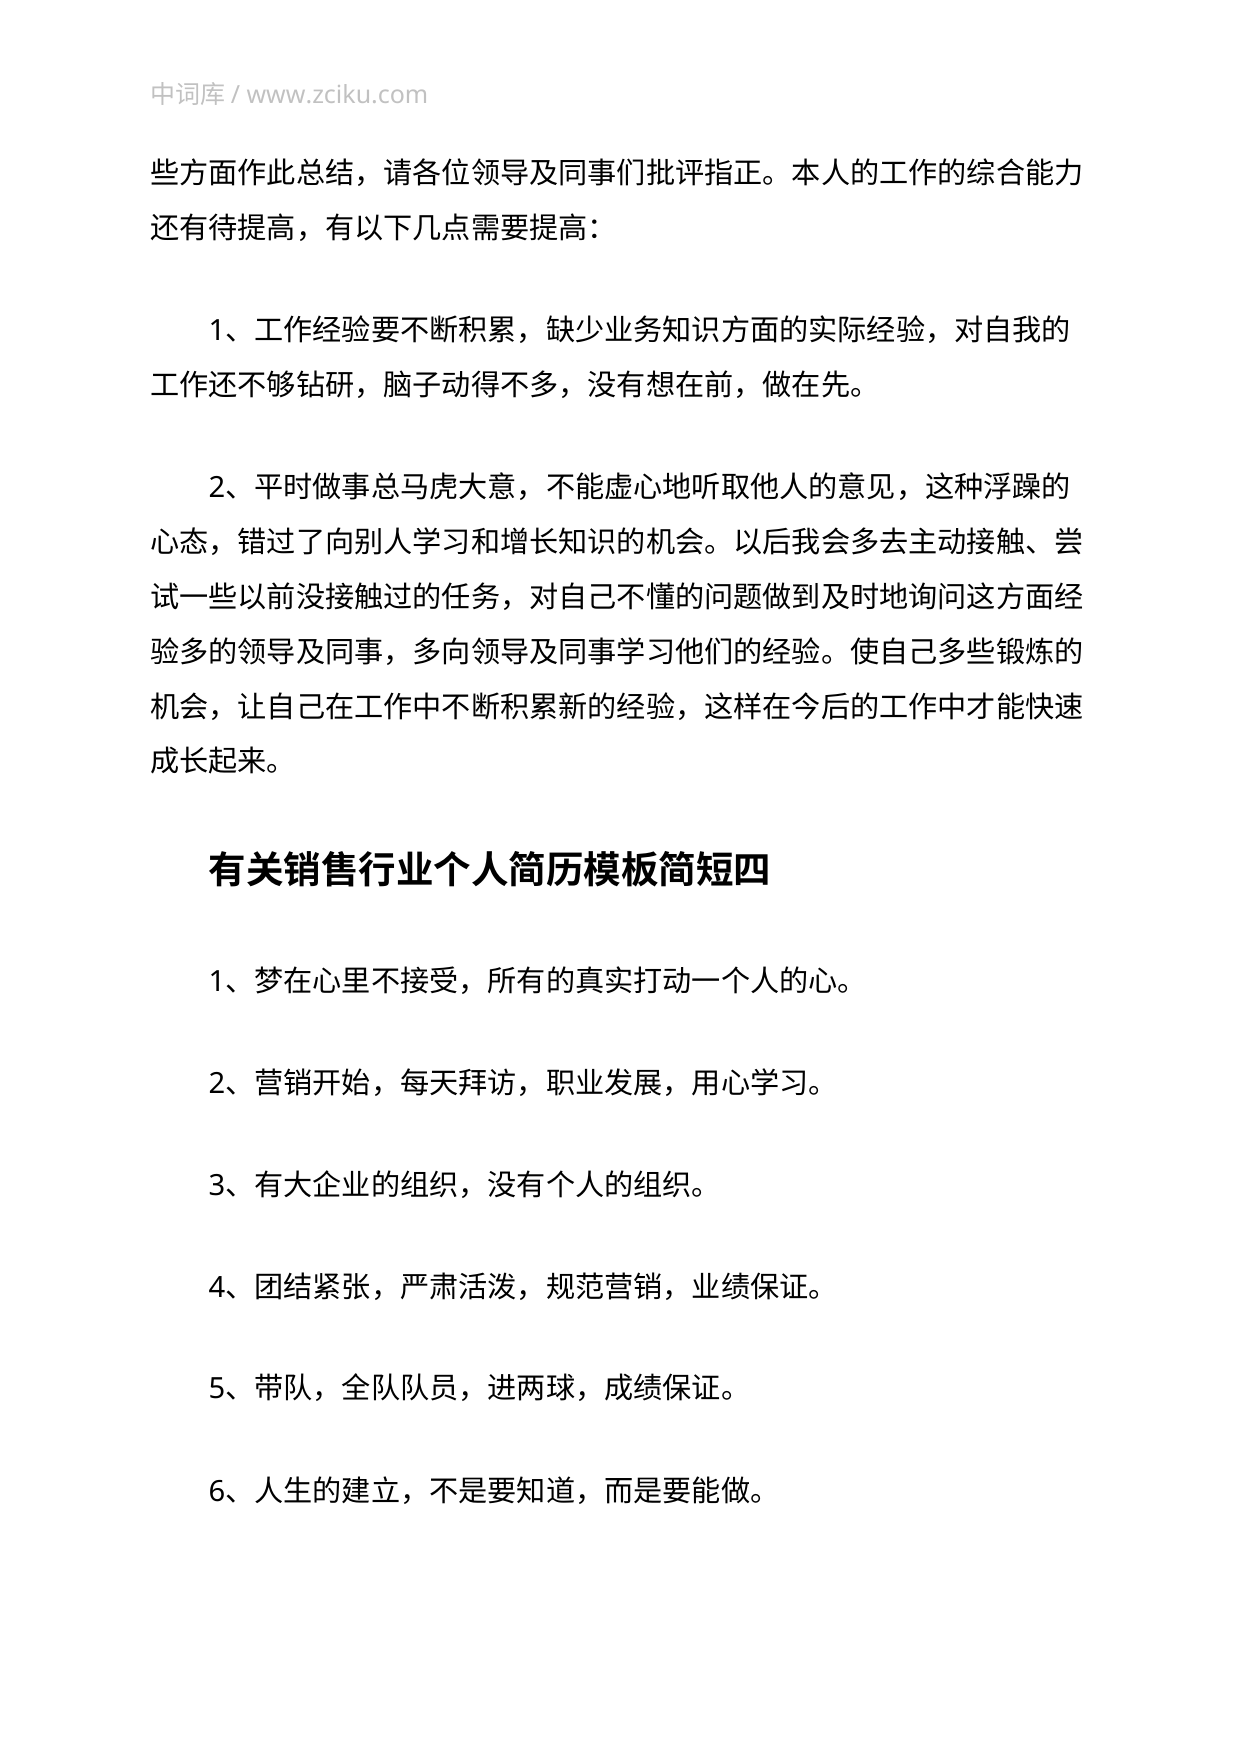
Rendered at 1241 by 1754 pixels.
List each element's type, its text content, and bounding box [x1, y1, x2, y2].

text 1、梦在心里不接受，所有的真实打动一个人的心。 [150, 957, 1090, 999]
text 1、工作经验要不断积累，缺少业务知识方面的实际经验，对自我的工作还不够钻研，脑子动得不多，没有想在前，做在先。 [150, 307, 1090, 404]
text 2、营销开始，每天拜访，职业发展，用心学习。 [150, 1059, 1090, 1102]
text 2、平时做事总马虎大意，不能虚心地听取他人的意见，这种浮躁的心态，错过了向别人学习和增长知识的机会。以后我会多去主动接触、尝试一些以前没接触过的任务，对自己不懂的问题做到及时地询问这方面经验多的领导及同事，多向领导及同事学习他们的经验。使自己多些锻炼的机会，让自己在工作中不断积累新的经验，这样在今后的工作中才能快速成长起来。 [150, 463, 1090, 780]
text 6、人生的建立，不是要知道，而是要能做。 [150, 1467, 1090, 1509]
text 有关销售行业个人简历模板简短四 [150, 840, 1090, 894]
text 4、团结紧张，严肃活泼，规范营销，业绩保证。 [150, 1263, 1090, 1306]
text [150, 150, 1090, 247]
text 5、带队，全队队员，进两球，成绩保证。 [150, 1365, 1090, 1407]
text 3、有大企业的组织，没有个人的组织。 [150, 1161, 1090, 1203]
